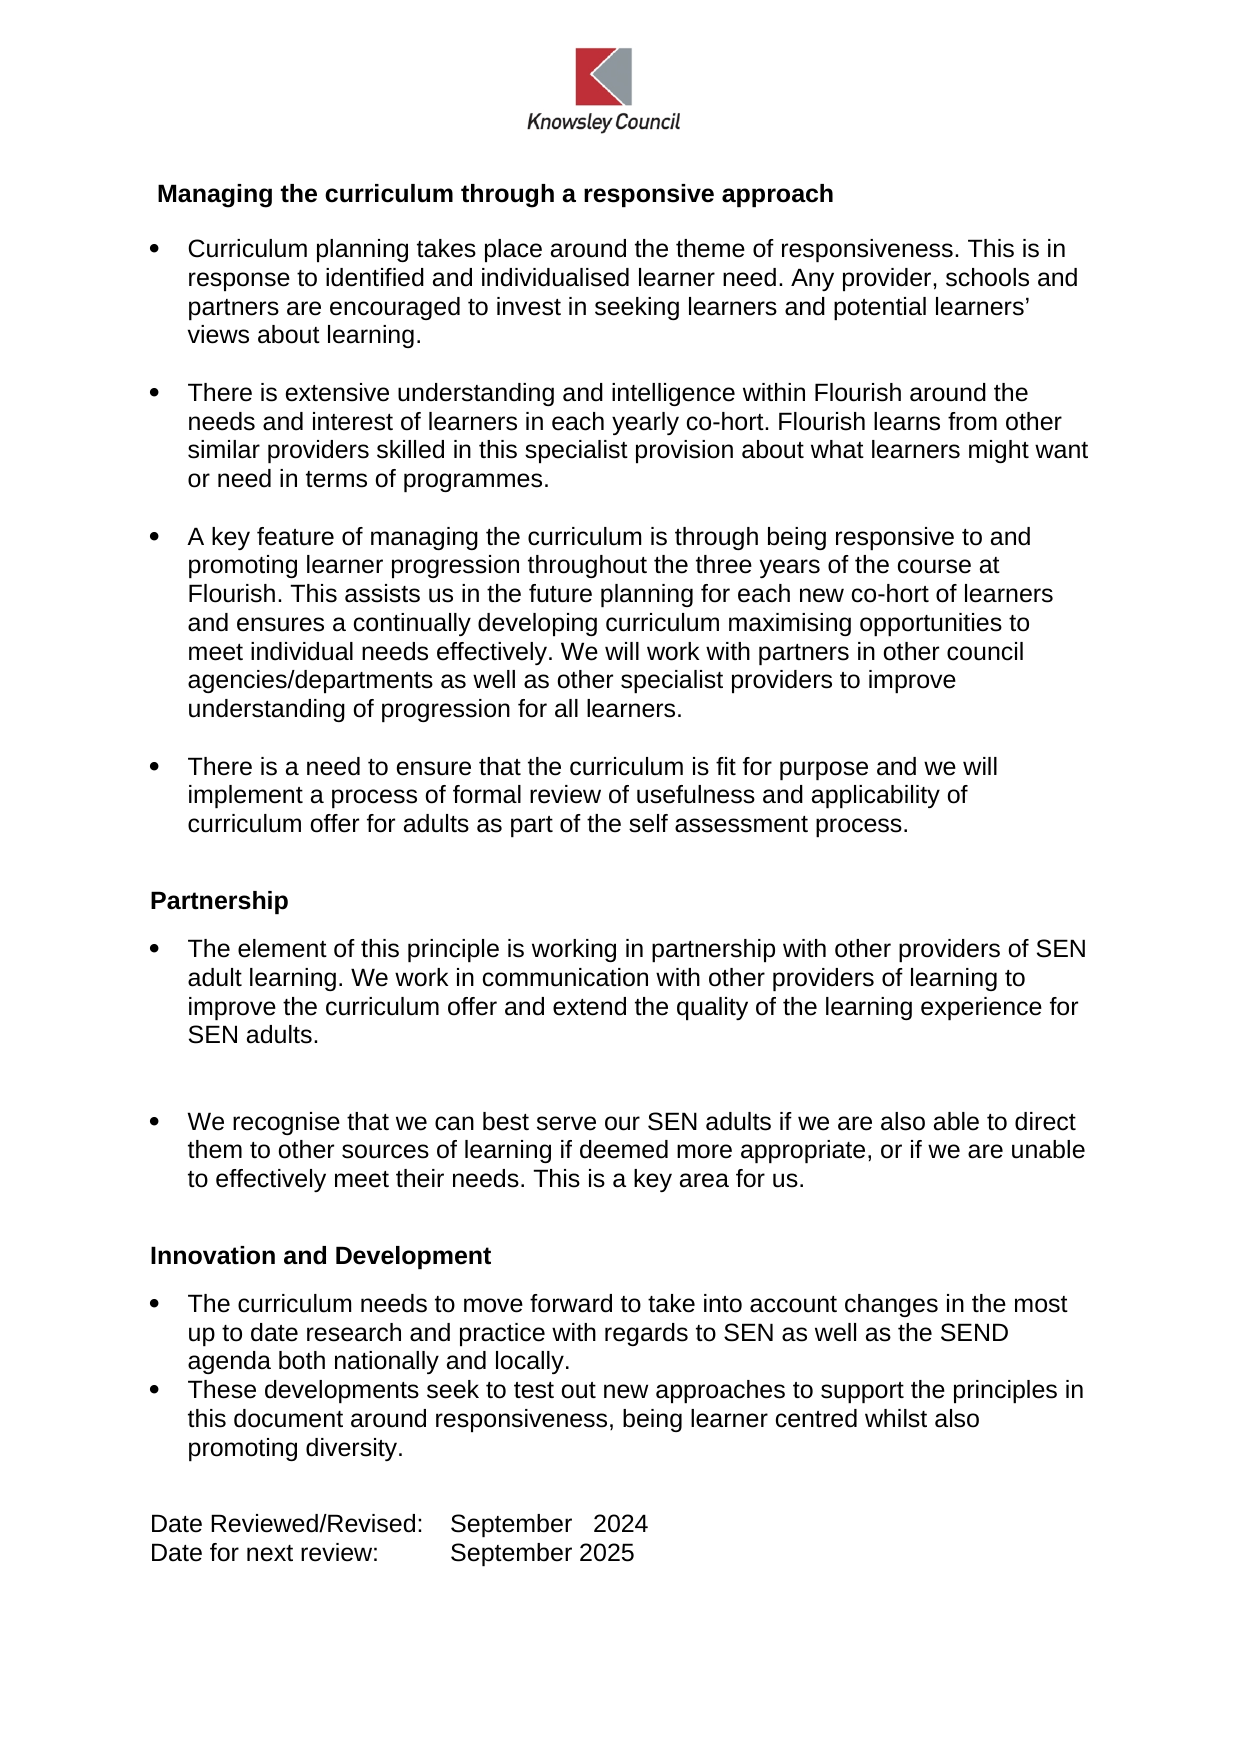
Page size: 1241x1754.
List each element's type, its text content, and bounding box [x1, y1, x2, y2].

subtitle Innovation and Development [150, 1241, 1090, 1269]
text Date Reviewed/Revised: September 2024 [150, 1509, 1090, 1538]
picture [494, 16, 712, 164]
list There is extensive understanding and intelligence within Flourish around the needs and interest of learners in each yearly co-hort. Flourish learns from other similar providers skilled in this specialist provision about what learners might want or need in terms of programmes. [150, 378, 1090, 493]
subtitle Partnership [150, 886, 1090, 915]
list We recognise that we can best serve our SEN adults if we are also able to direct them to other sources of learning if deemed more appropriate, or if we are unable to effectively meet their needs. This is a key area for us. [150, 1106, 1090, 1193]
list The curriculum needs to move forward to take into account changes in the most up to date research and practice with regards to SEN as well as the SEND agenda both nationally and locally. [150, 1289, 1090, 1375]
text Managing the curriculum through a responsive approach [150, 179, 1090, 207]
subtitle Curriculum planning takes place around the theme of responsiveness. This is in response to identified and individualised learner need. Any provider, schools and partners are encouraged to invest in seeking learners and potential learners’ views about learning. [150, 234, 1090, 349]
list These developments seek to test out new approaches to support the principles in this document around responsiveness, being learner centred whilst also promoting diversity. [150, 1375, 1090, 1461]
text Date for next review: September 2025 [150, 1538, 1090, 1567]
list The element of this principle is working in partnership with other providers of SEN adult learning. We work in communication with other providers of learning to improve the curriculum offer and extend the quality of the learning experience for SEN adults. [150, 934, 1090, 1049]
list A key feature of managing the curriculum is through being responsive to and promoting learner progression throughout the three years of the course at Flourish. This assists us in the future planning for each new co-hort of learners and ensures a continually developing curriculum maximising opportunities to meet individual needs effectively. We will work with partners in other council agencies/departments as well as other specialist providers to improve understanding of progression for all learners. [150, 522, 1090, 723]
list There is a need to ensure that the curriculum is fit for purpose and we will implement a process of formal review of usefulness and applicability of curriculum offer for adults as part of the self assessment process. [150, 752, 1090, 838]
